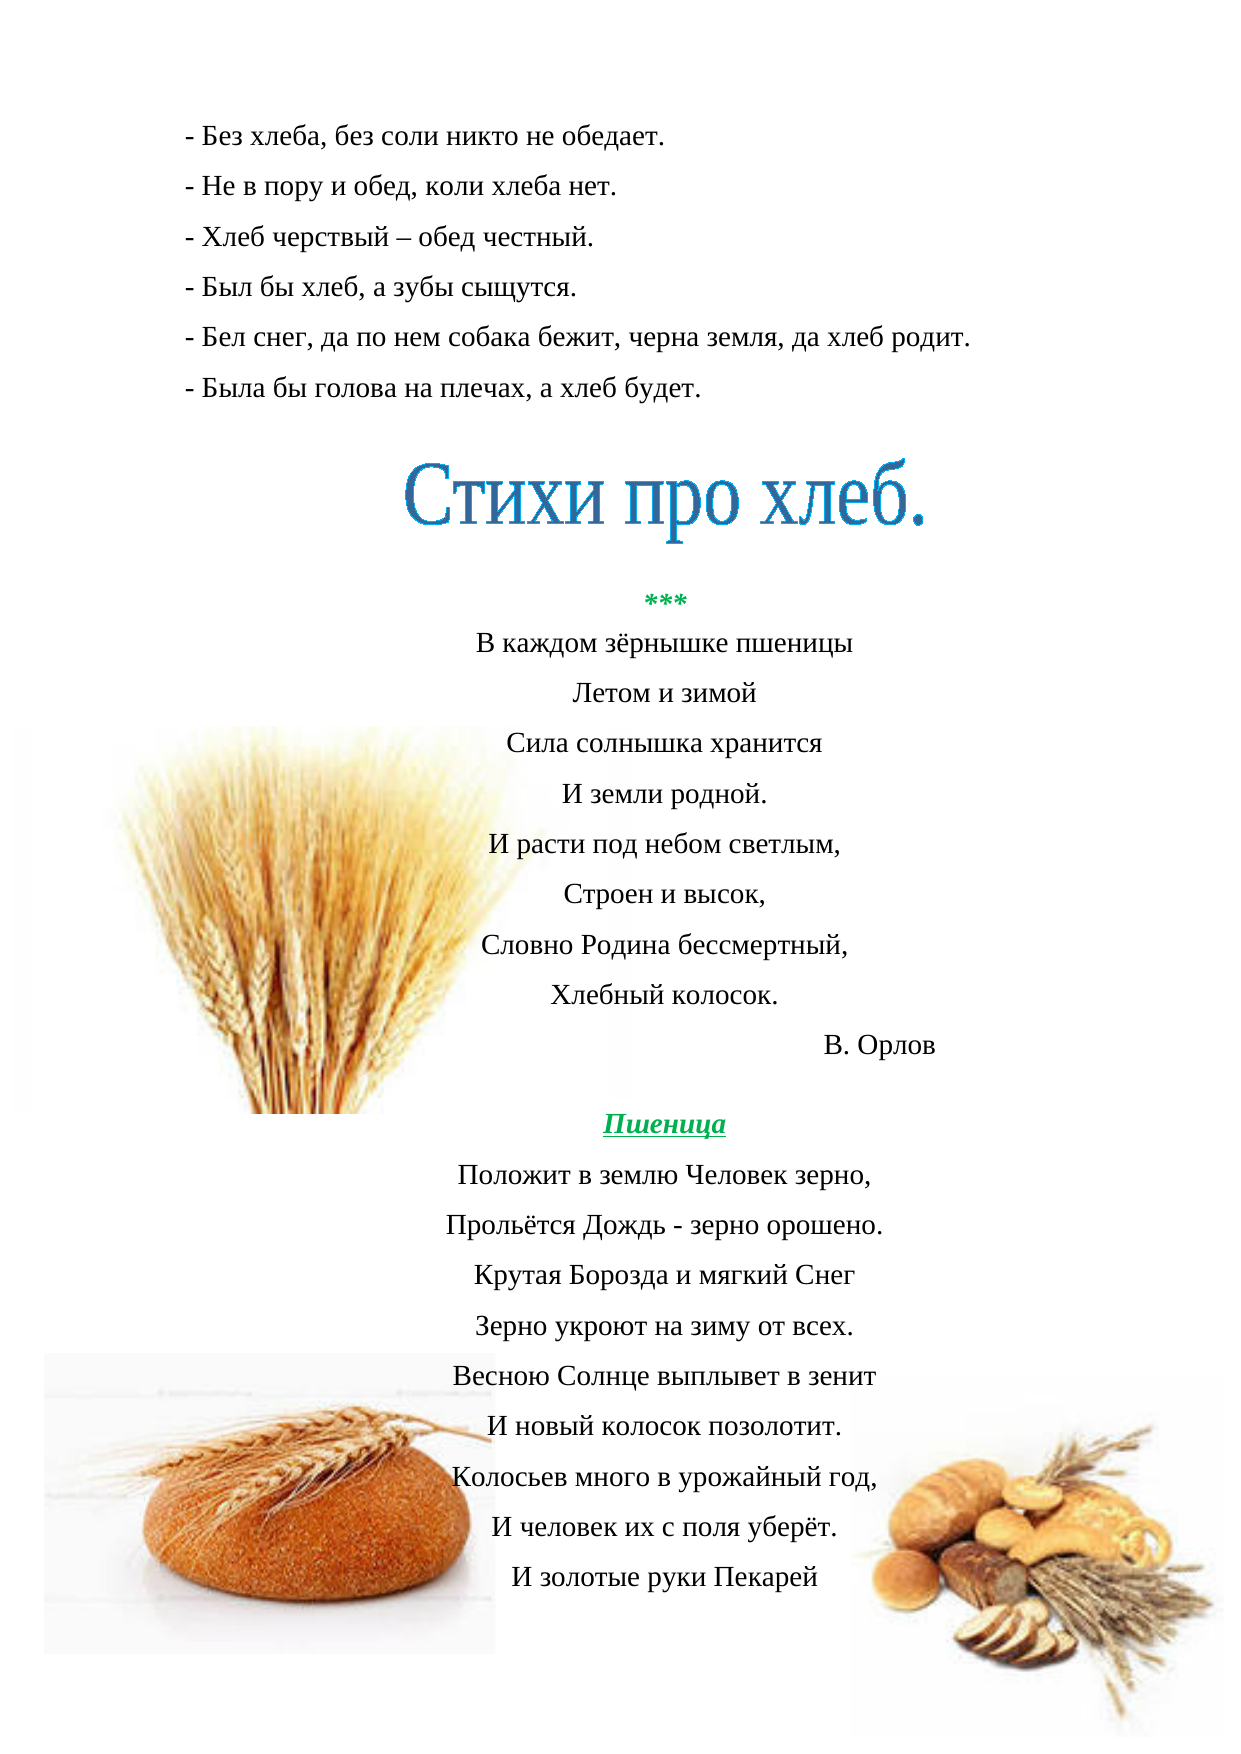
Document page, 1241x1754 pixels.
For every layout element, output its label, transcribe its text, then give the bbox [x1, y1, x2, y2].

picture [12, 726, 632, 1114]
text Положит в землю Человек зерно, [177, 1157, 1152, 1190]
text И золотые руки Пекарей [177, 1559, 1152, 1593]
text Весною Солнце выплывет в зенит [177, 1358, 1152, 1392]
text Крутая Борозда и мягкий Снег [177, 1257, 1152, 1291]
text Сила солнышка хранится [177, 726, 1152, 759]
text Летом и зимой [177, 675, 1152, 709]
text В каждом зёрнышке пшеницы [177, 625, 1152, 658]
text Словно Родина бессмертный, [177, 927, 1152, 960]
text Зерно укроют на зиму от всех. [177, 1308, 1152, 1341]
text *** [177, 586, 1152, 620]
picture [851, 1375, 1224, 1737]
text - Бел снег, да по нем собака бежит, черна земля, да хлеб родит. [177, 319, 1152, 353]
text И новый колосок позолотит. [177, 1408, 1152, 1442]
text Хлебный колосок. [177, 977, 1152, 1011]
text И земли родной. [177, 776, 1152, 809]
text Колосьев много в урожайный год, [177, 1459, 1152, 1492]
text - Не в пору и обед, коли хлеба нет. [177, 168, 1152, 202]
text Пшеница [177, 1107, 1152, 1140]
text Строен и высок, [177, 877, 1152, 910]
text В. Орлов [177, 1027, 1152, 1061]
text И человек их с поля уберёт. [177, 1509, 1152, 1543]
text - Был бы хлеб, а зубы сыщутся. [177, 269, 1152, 303]
text Прольётся Дождь - зерно орошено. [177, 1207, 1152, 1241]
text И расти под небом светлым, [177, 826, 1152, 860]
text - Была бы голова на плечах, а хлеб будет. [177, 370, 1152, 403]
text - Хлеб черствый – обед честный. [177, 219, 1152, 252]
picture [44, 1353, 496, 1654]
text - Без хлеба, без соли никто не обедает. [177, 118, 1152, 152]
